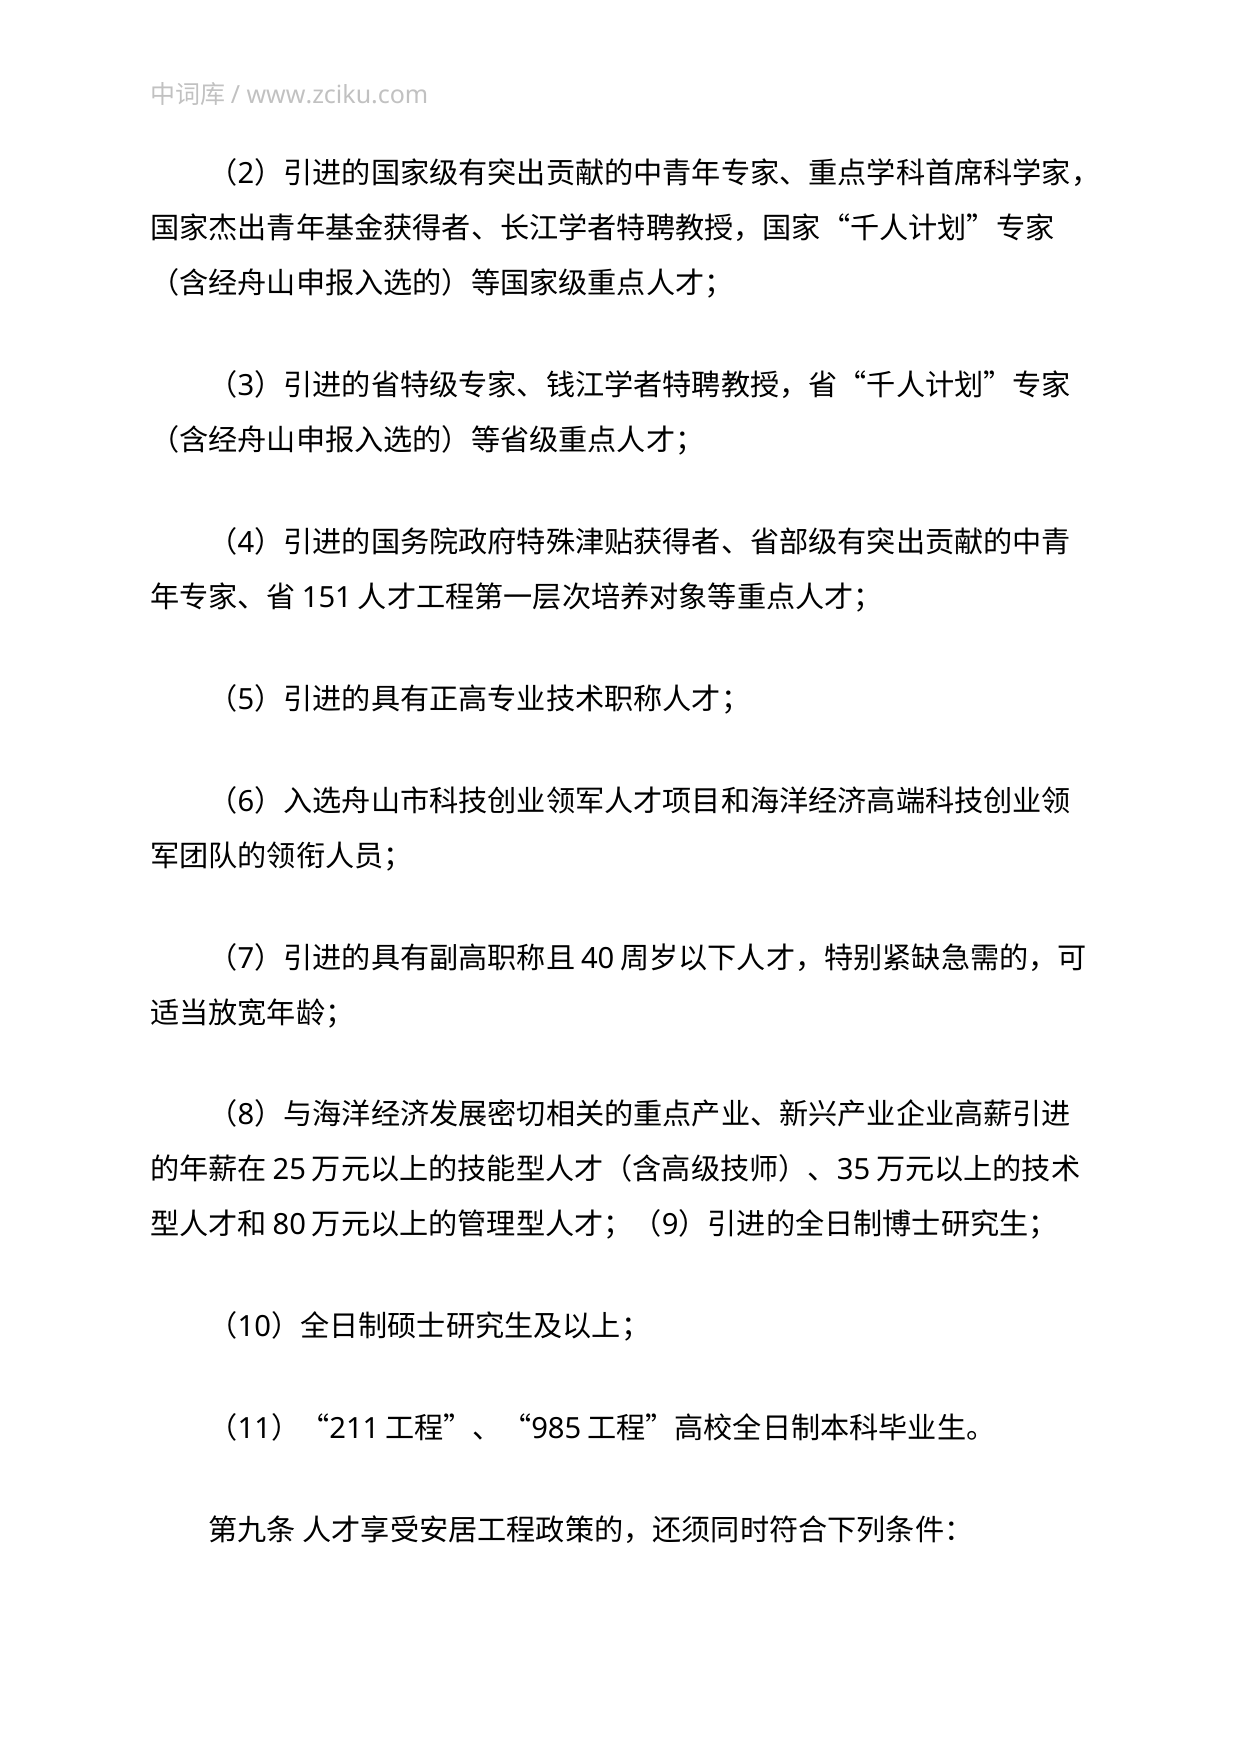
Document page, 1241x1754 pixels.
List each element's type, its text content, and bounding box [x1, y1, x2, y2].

text （7）引进的具有副高职称且40周岁以下人才，特别紧缺急需的，可适当放宽年龄； [150, 934, 1090, 1031]
text 第九条 人才享受安居工程政策的，还须同时符合下列条件： [150, 1507, 1090, 1549]
text （3）引进的省特级专家、钱江学者特聘教授，省“千人计划”专家（含经舟山申报入选的）等省级重点人才； [150, 362, 1090, 459]
text （4）引进的国务院政府特殊津贴获得者、省部级有突出贡献的中青年专家、省151人才工程第一层次培养对象等重点人才； [150, 518, 1090, 616]
text （8）与海洋经济发展密切相关的重点产业、新兴产业企业高薪引进的年薪在25万元以上的技能型人才（含高级技师）、35万元以上的技术型人才和80万元以上的管理型人才；（9）引进的全日制博士研究生； [150, 1091, 1090, 1243]
text （6）入选舟山市科技创业领军人才项目和海洋经济高端科技创业领军团队的领衔人员； [150, 777, 1090, 875]
text （5）引进的具有正高专业技术职称人才； [150, 675, 1090, 718]
text （10）全日制硕士研究生及以上； [150, 1303, 1090, 1345]
text （2）引进的国家级有突出贡献的中青年专家、重点学科首席科学家，国家杰出青年基金获得者、长江学者特聘教授，国家“千人计划”专家（含经舟山申报入选的）等国家级重点人才； [150, 150, 1090, 302]
text （11）“211工程”、“985工程”高校全日制本科毕业生。 [150, 1405, 1090, 1447]
